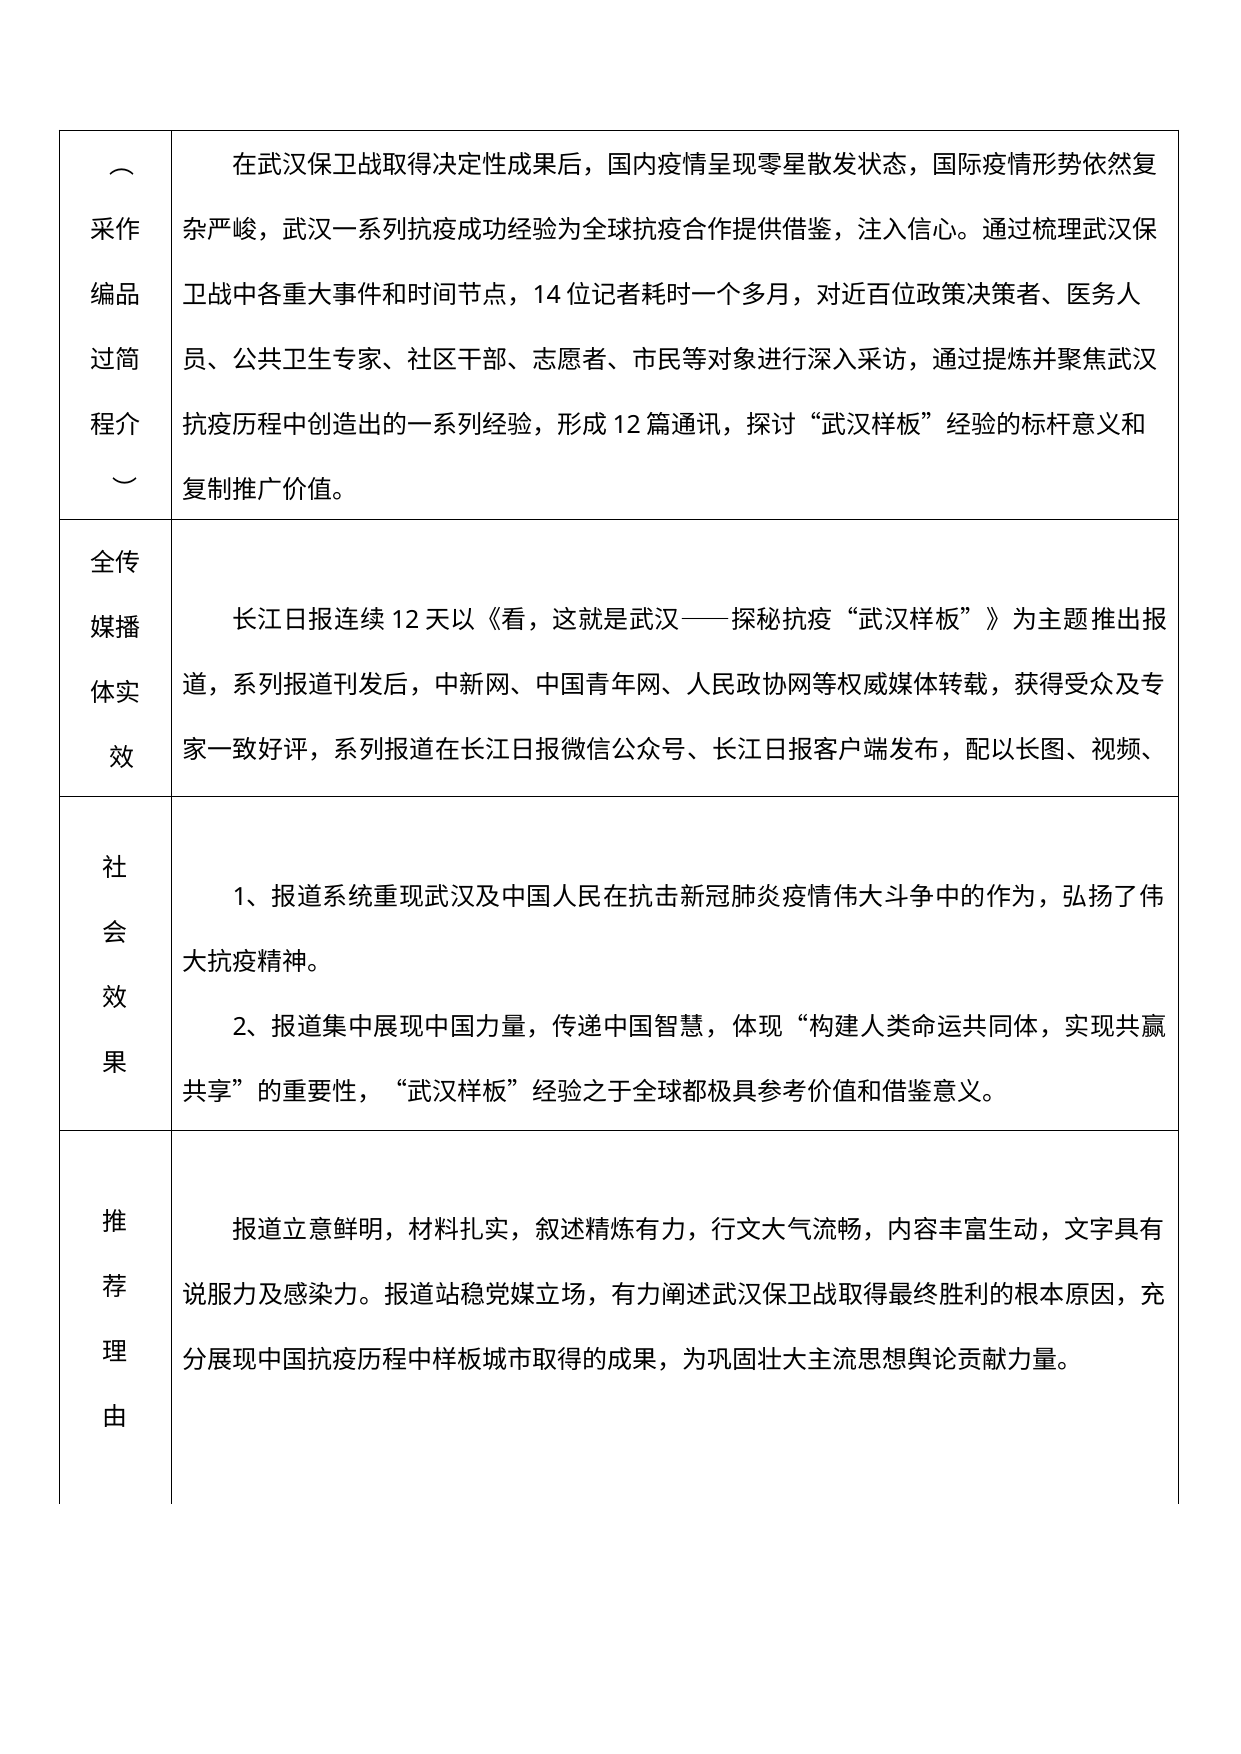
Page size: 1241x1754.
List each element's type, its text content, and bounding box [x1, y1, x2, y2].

table_cell 全传 媒播 体实 效 [60, 520, 171, 796]
table_cell 社 会 效 果 [60, 797, 171, 1129]
table_cell 在武汉保卫战取得决定性成果后，国内疫情呈现零星散发状态，国际疫情形势依然复杂严峻，武汉一系列抗疫成功经验为全球抗疫合作提供借鉴，注入信心。通过梳理武汉保卫战中各重大事件和时间节点，14位记者耗时一个多月，对近百位政策决策者、医务人员、公共卫生专家、社区干部、志愿者、市民等对象进行深入采访，通过提炼并聚焦武汉抗疫历程中创造出的一系列经验，形成12篇通讯，探讨“武汉样板”经验的标杆意义和复制推广价值。 [172, 131, 1178, 519]
table_cell ︵ 采作 编品 过简 程介 ︶ [60, 131, 171, 519]
table_cell 报道系统重现武汉及中国人民在抗击新冠肺炎疫情伟大斗争中的作为，弘扬了伟大抗疫精神。 报道集中展现中国力量，传递中国智慧，体现“构建人类命运共同体，实现共赢共享”的重要性，“武汉样板”经验之于全球都极具参考价值和借鉴意义。 报道发挥出强信心、暖人心、聚民心的作用，引发强烈共鸣，武汉人民群众备受鼓舞，为夺取疫情防控和经济社会发展双胜利、实现疫后重振奠定思想基础。 [172, 797, 1178, 1129]
table_cell 报道立意鲜明，材料扎实，叙述精炼有力，行文大气流畅，内容丰富生动，文字具有说服力及感染力。报道站稳党媒立场，有力阐述武汉保卫战取得最终胜利的根本原因，充分展现中国抗疫历程中样板城市取得的成果，为巩固壮大主流思想舆论贡献力量。 推荐人（两名）签名： 自荐、他荐人签名： 2021年 月 日 2021年 月 日 [172, 1131, 1178, 1504]
table_cell 长江日报连续12天以《看，这就是武汉——探秘抗疫“武汉样板”》为主题推出报道，系列报道刊发后，中新网、中国青年网、人民政协网等权威媒体转载，获得受众及专家一致好评，系列报道在长江日报微信公众号、长江日报客户端发布，配以长图、视频、海报等新媒体产品，将重磅报道立体呈现，全平台点击量近五千万，收到了良好的传播效果。 [172, 520, 1178, 796]
table_cell 推 荐 理 由 [60, 1131, 171, 1504]
